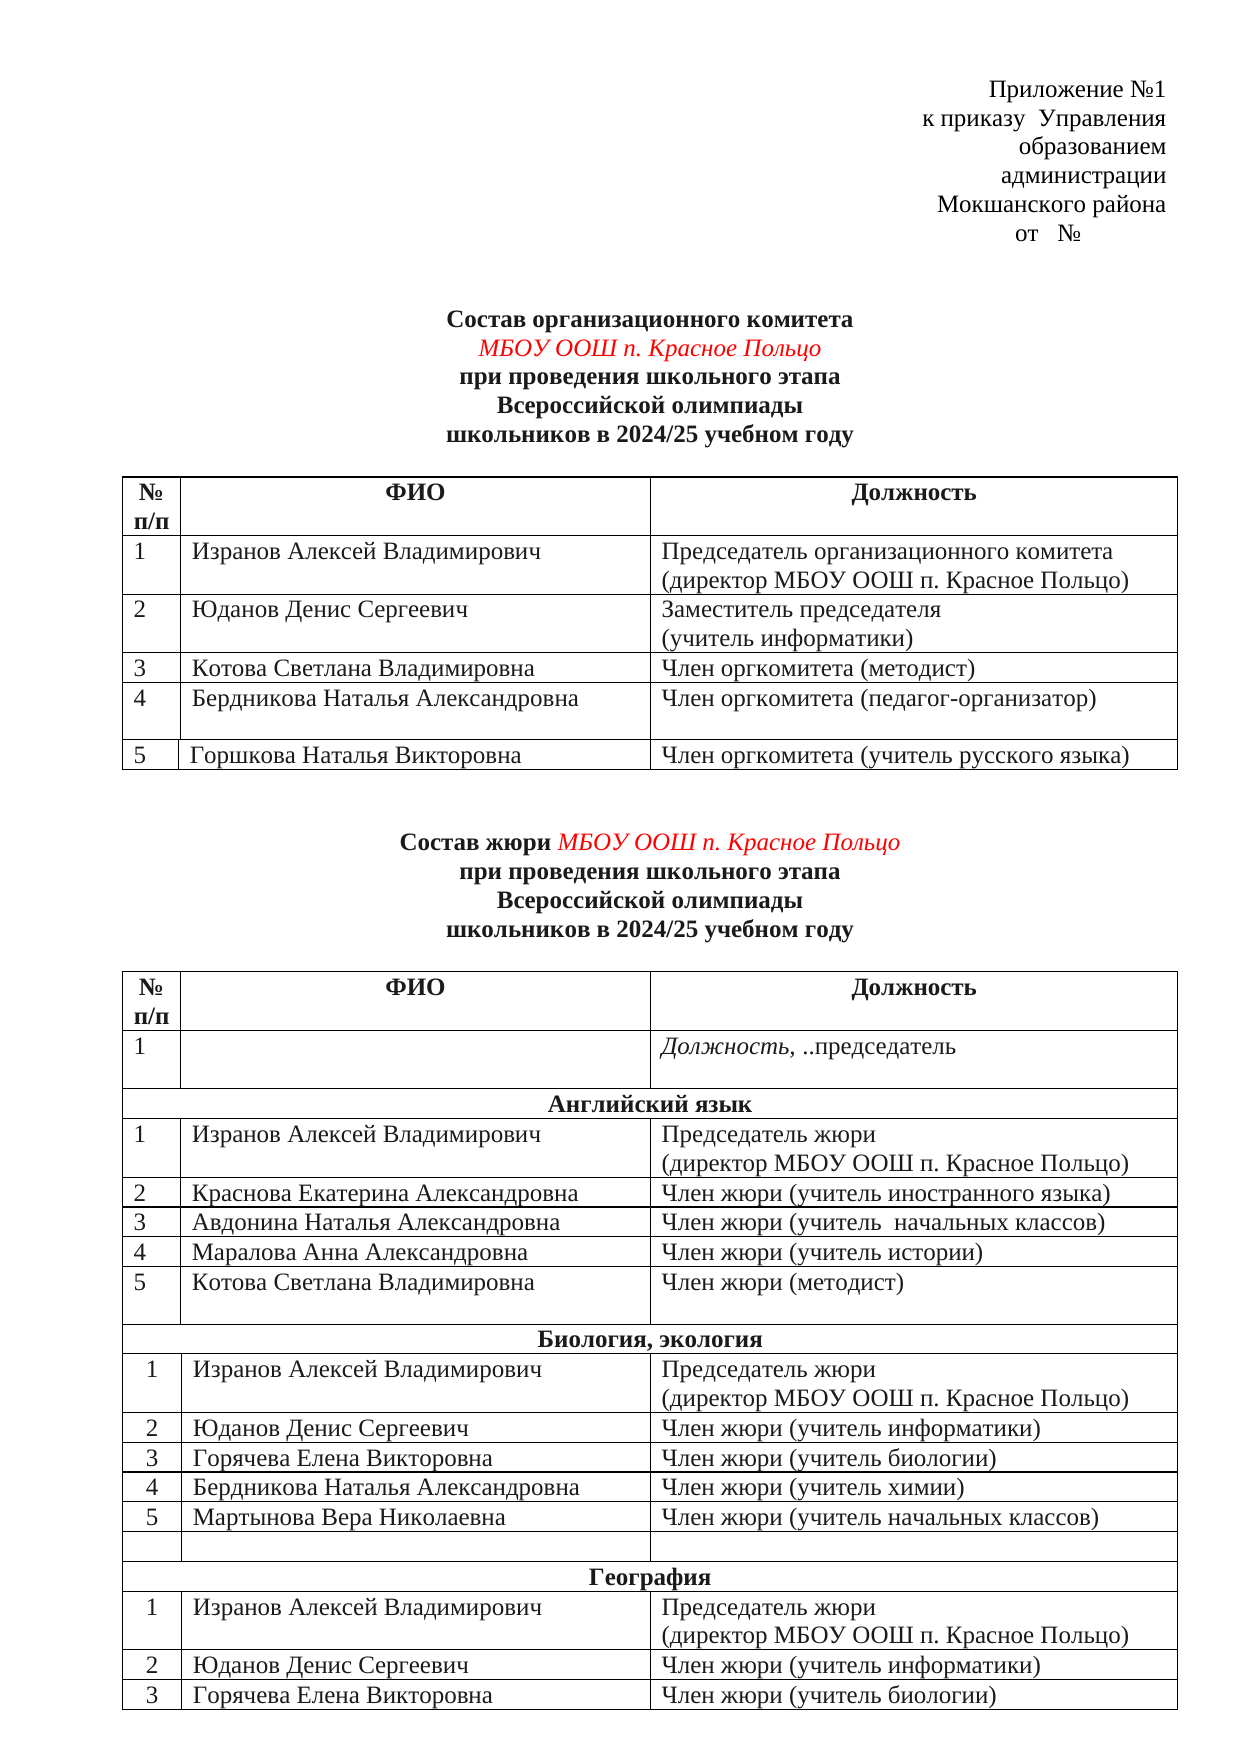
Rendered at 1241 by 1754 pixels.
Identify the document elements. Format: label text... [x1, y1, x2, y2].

table_header № п/п [123, 972, 180, 1030]
text МБОУ ООШ п. Красное Польцо [133, 333, 1166, 361]
table_cell Биология, экология [123, 1325, 1177, 1353]
table_cell 1 [123, 1354, 181, 1412]
table_cell Член жюри (учитель начальных классов) [651, 1502, 1177, 1531]
table_cell 3 [123, 1208, 180, 1236]
table_cell География [123, 1562, 1177, 1591]
table_cell Председатель жюри (директор МБОУ ООШ п. Красное Польцо) [651, 1354, 1177, 1412]
table_cell Член жюри (учитель химии) [651, 1473, 1177, 1501]
table_cell Юданов Денис Сергеевич [181, 595, 650, 652]
table_header Должность [651, 972, 1177, 1030]
table_cell 3 [123, 1443, 181, 1471]
table_cell Котова Светлана Владимировна [181, 1267, 650, 1323]
text Приложение №1 [133, 74, 1166, 103]
table_header Должность [651, 478, 1177, 535]
table_cell Член жюри (учитель информатики) [651, 1413, 1177, 1442]
table_cell 1 [123, 1592, 181, 1649]
table_header № п/п [123, 478, 180, 535]
table_cell Краснова Екатерина Александровна [181, 1178, 650, 1206]
table_cell 2 [123, 1178, 180, 1206]
text при проведения школьного этапа [133, 361, 1166, 390]
table_cell Авдонина Наталья Александровна [181, 1208, 650, 1236]
table_cell 2 [123, 595, 180, 652]
table_cell Член жюри (учитель истории) [651, 1237, 1177, 1266]
table_cell Член жюри (учитель биологии) [651, 1443, 1177, 1471]
text Мокшанского района [133, 189, 1166, 218]
text от № [649, 218, 1166, 246]
table_cell [181, 1031, 650, 1088]
table_cell Бердникова Наталья Александровна [182, 1473, 650, 1501]
table_cell 5 [123, 1267, 180, 1323]
table_cell Изранов Алексей Владимирович [182, 1354, 650, 1412]
table_cell 3 [123, 653, 180, 682]
table_cell Изранов Алексей Владимирович [181, 1119, 650, 1177]
text Всероссийской олимпиады [133, 390, 1166, 419]
text администрации [133, 160, 1166, 189]
text школьников в 2024/25 учебном году [133, 914, 1166, 942]
table_cell Председатель жюри (директор МБОУ ООШ п. Красное Польцо) [651, 1119, 1177, 1177]
table_cell Член жюри (учитель начальных классов) [651, 1208, 1177, 1236]
table_cell Мартынова Вера Николаевна [182, 1502, 650, 1531]
table_cell 4 [123, 683, 180, 739]
table_cell Горячева Елена Викторовна [182, 1680, 650, 1709]
table_cell Горячева Елена Викторовна [182, 1443, 650, 1471]
table_cell Председатель организационного комитета (директор МБОУ ООШ п. Красное Польцо) [651, 536, 1177, 593]
table_header ФИО [181, 972, 650, 1030]
table_cell Член жюри (учитель информатики) [651, 1650, 1177, 1679]
table_cell [123, 1532, 181, 1561]
table_cell 4 [123, 1237, 180, 1266]
table_cell Член жюри (методист) [651, 1267, 1177, 1323]
table_cell 1 [123, 536, 180, 593]
table_cell Должность, ..председатель [651, 1031, 1177, 1088]
table_cell Член жюри (учитель иностранного языка) [651, 1178, 1177, 1206]
table_cell Маралова Анна Александровна [181, 1237, 650, 1266]
table_cell Член оргкомитета (педагог-организатор) [651, 683, 1177, 739]
table_cell 5 [123, 1502, 181, 1531]
table_cell Юданов Денис Сергеевич [182, 1650, 650, 1679]
table_cell Юданов Денис Сергеевич [182, 1413, 650, 1442]
text школьников в 2024/25 учебном году [133, 419, 1166, 448]
table_cell Котова Светлана Владимировна [181, 653, 650, 682]
table_cell 2 [123, 1413, 181, 1442]
table_cell Член оргкомитета (учитель русского языка) [651, 740, 1177, 769]
table_cell Заместитель председателя (учитель информатики) [651, 595, 1177, 652]
table_cell 2 [123, 1650, 181, 1679]
table_cell Английский язык [123, 1089, 1177, 1118]
text Состав организационного комитета [133, 304, 1166, 333]
table_cell 3 [123, 1680, 181, 1709]
table_cell 5 [123, 740, 178, 769]
table_cell [651, 1532, 1177, 1561]
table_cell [651, 1592, 1177, 1649]
table_cell Изранов Алексей Владимирович [181, 536, 650, 593]
text при проведения школьного этапа [133, 856, 1166, 885]
table_cell [182, 1532, 650, 1561]
table_cell 1 [123, 1031, 180, 1088]
table_cell Изранов Алексей Владимирович [182, 1592, 650, 1649]
table_cell 4 [123, 1473, 181, 1501]
text образованием [133, 131, 1166, 160]
table_cell Член оргкомитета (методист) [651, 653, 1177, 682]
table_cell Бердникова Наталья Александровна [181, 683, 650, 739]
table_cell Член жюри (учитель биологии) [651, 1680, 1177, 1709]
text Всероссийской олимпиады [133, 885, 1166, 914]
text Состав жюри МБОУ ООШ п. Красное Польцо [133, 827, 1166, 856]
text к приказу Управления [133, 103, 1166, 131]
table_header ФИО [181, 478, 650, 535]
table_cell Горшкова Наталья Викторовна [179, 740, 650, 769]
table_cell 1 [123, 1119, 180, 1177]
